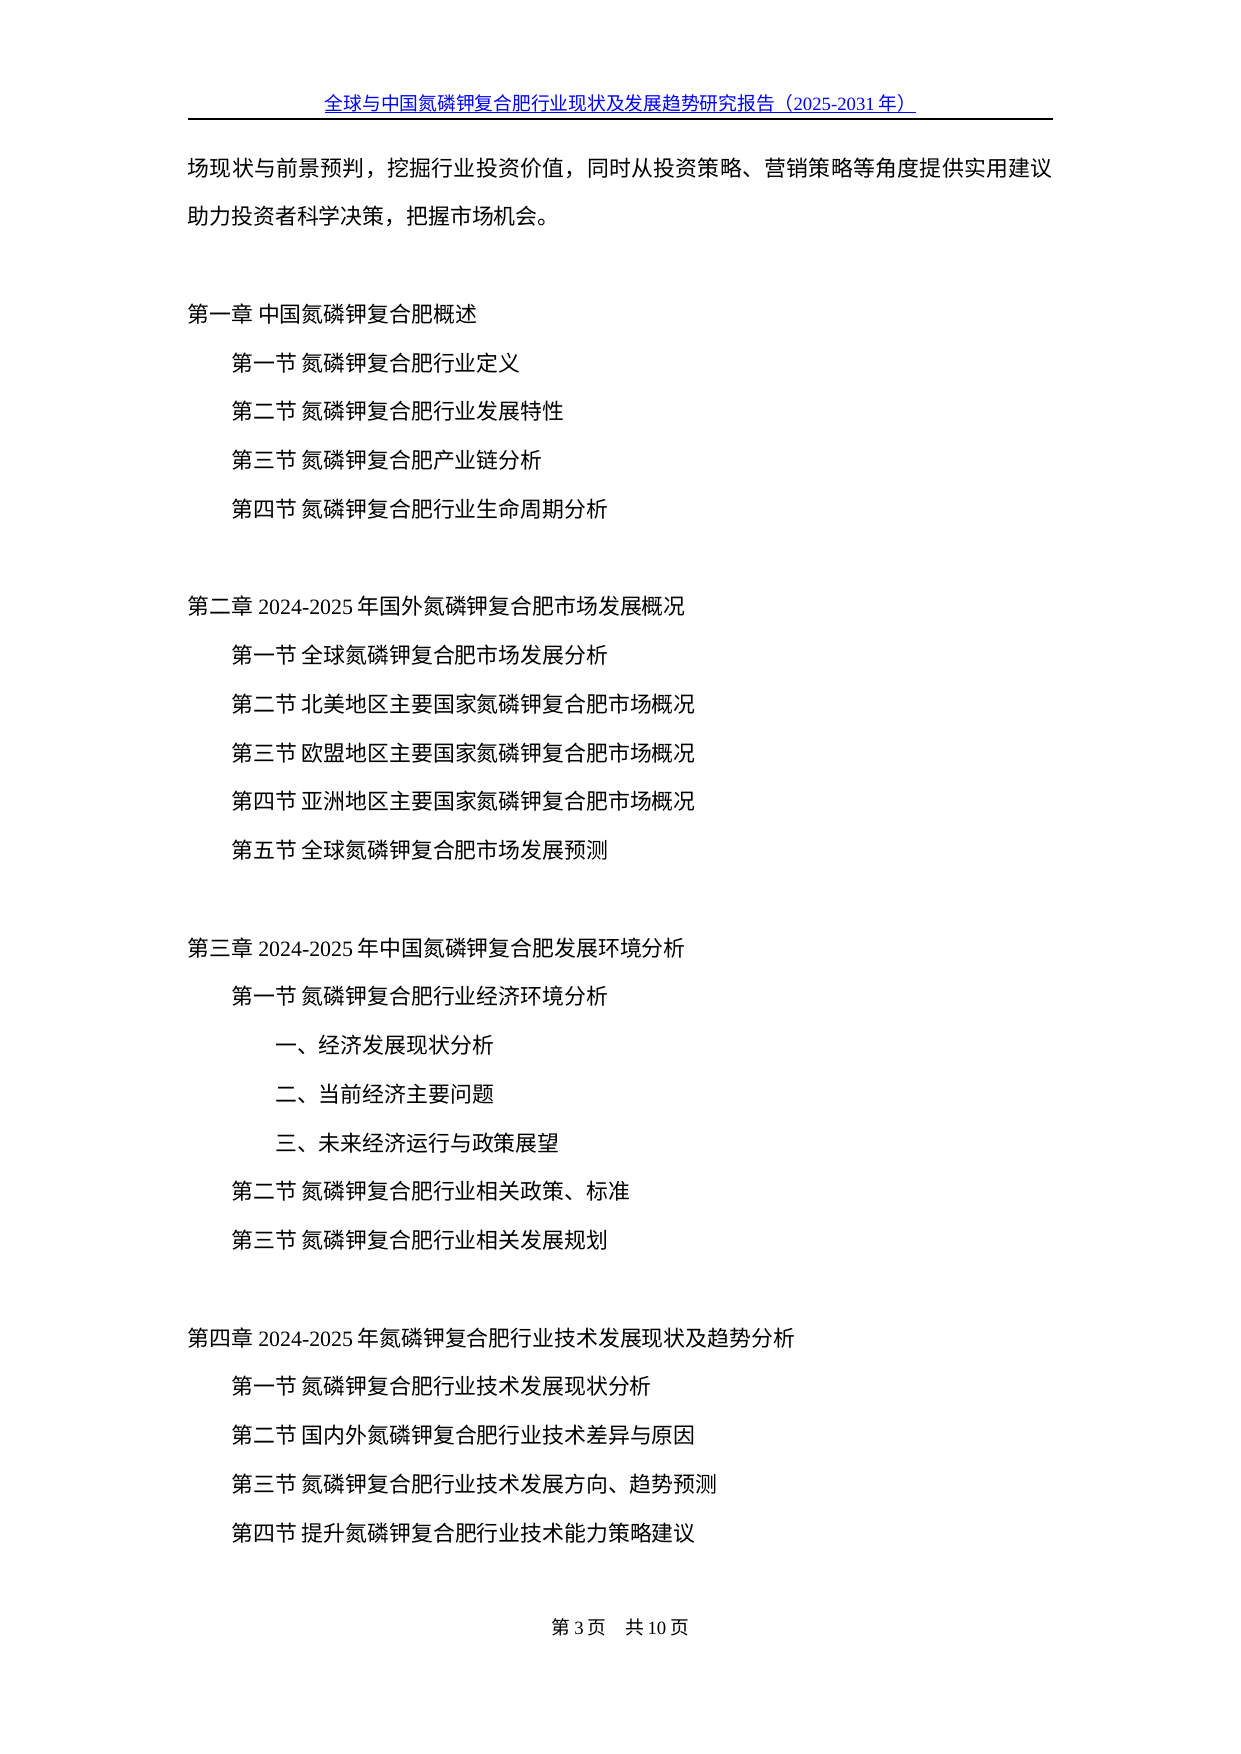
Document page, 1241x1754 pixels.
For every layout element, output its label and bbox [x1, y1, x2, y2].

text [187, 150, 1053, 1548]
